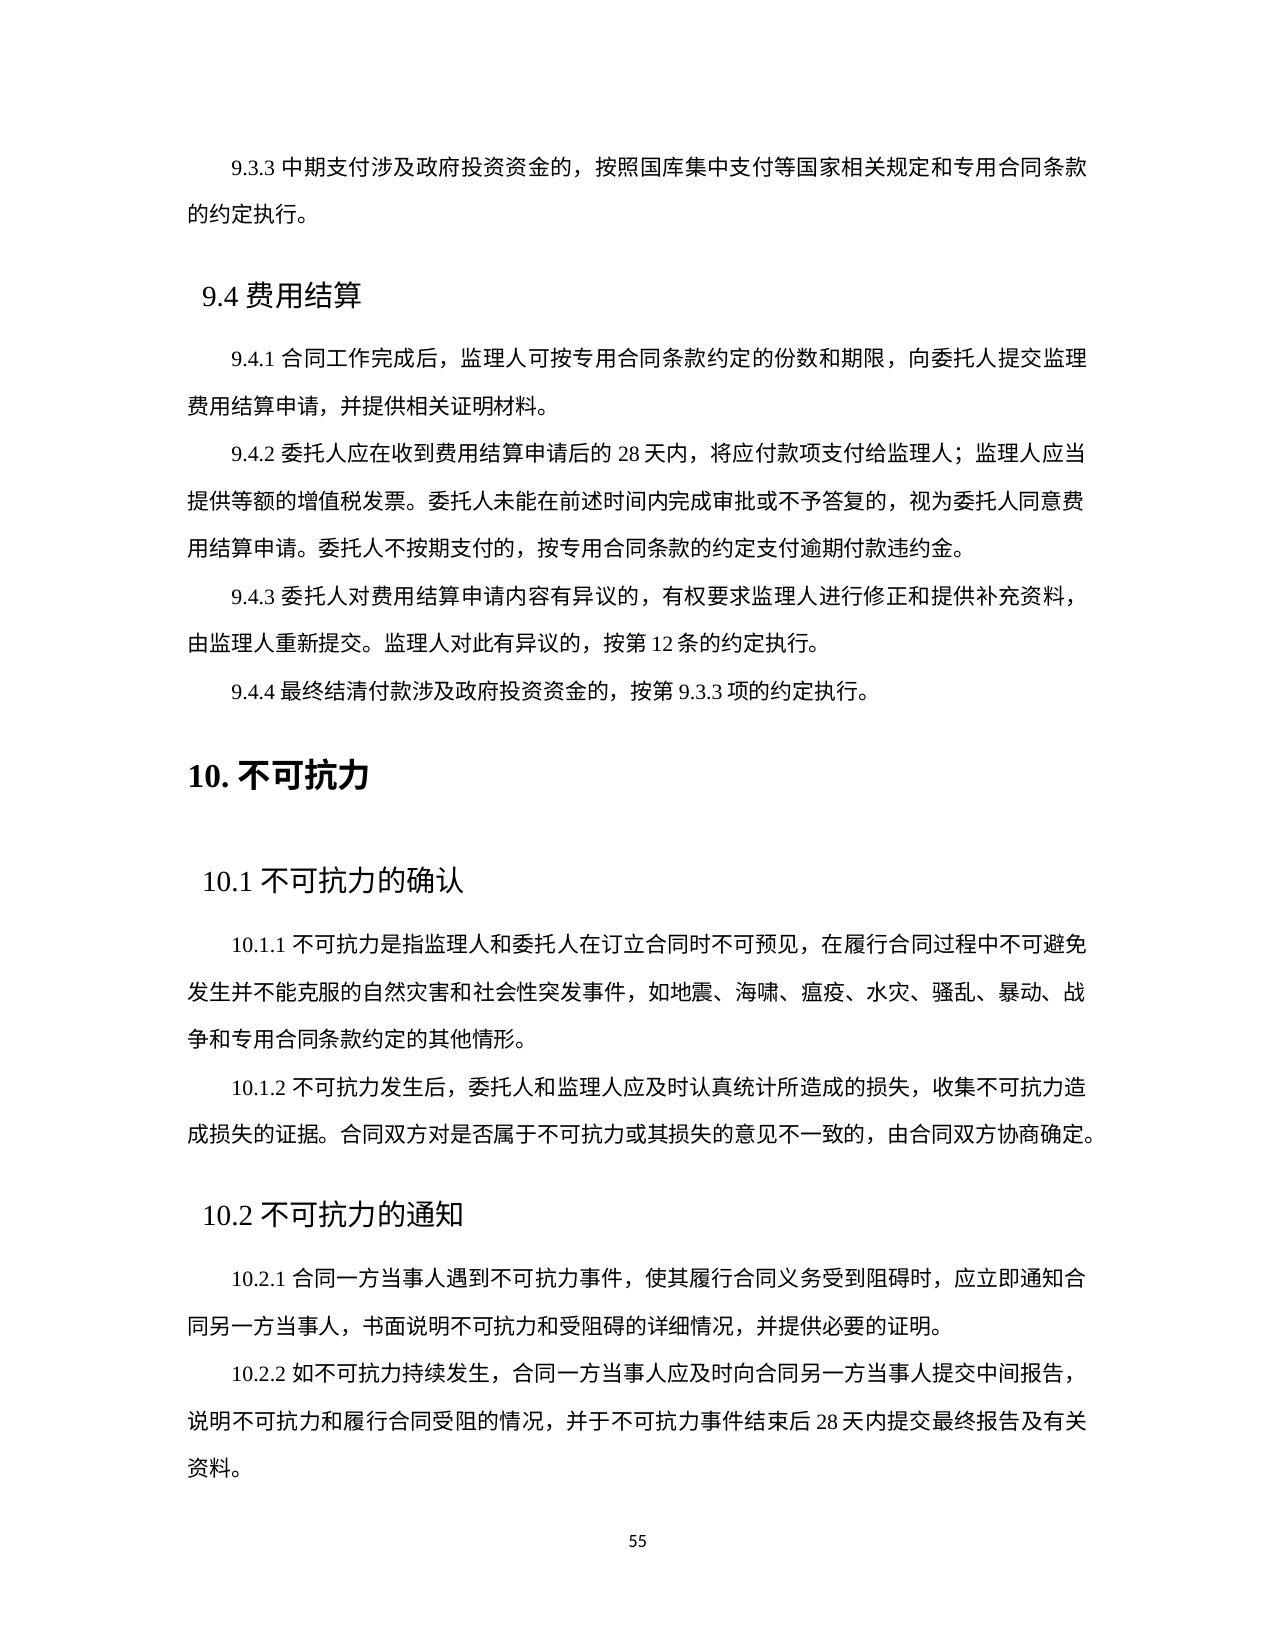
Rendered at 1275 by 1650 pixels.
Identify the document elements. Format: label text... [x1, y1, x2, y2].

text 9.4.4 最终结清付款涉及政府投资资金的，按第9.3.3项的约定执行。 [187, 674, 1087, 706]
text 10.1.2 不可抗力发生后，委托人和监理人应及时认真统计所造成的损失，收集不可抗力造成损失的证据。合同双方对是否属于不可抗力或其损失的意见不一致的，由合同双方协商确定。 [187, 1070, 1087, 1149]
subtitle 10.2 不可抗力的通知 [187, 1192, 1087, 1234]
text 9.4.2 委托人应在收到费用结算申请后的28天内，将应付款项支付给监理人；监理人应当提供等额的增值税发票。委托人未能在前述时间内完成审批或不予答复的，视为委托人同意费用结算申请。委托人不按期支付的，按专用合同条款的约定支付逾期付款违约金。 [187, 436, 1087, 563]
text 10.1.1 不可抗力是指监理人和委托人在订立合同时不可预见，在履行合同过程中不可避免发生并不能克服的自然灾害和社会性突发事件，如地震、海啸、瘟疫、水灾、骚乱、暴动、战争和专用合同条款约定的其他情形。 [187, 927, 1087, 1054]
text 9.3.3 中期支付涉及政府投资资金的，按照国库集中支付等国家相关规定和专用合同条款的约定执行。 [187, 150, 1087, 229]
text 9.4.3 委托人对费用结算申请内容有异议的，有权要求监理人进行修正和提供补充资料，由监理人重新提交。监理人对此有异议的，按第12条的约定执行。 [187, 579, 1087, 658]
subtitle 10. 不可抗力 [187, 748, 1087, 797]
text 10.2.2 如不可抗力持续发生，合同一方当事人应及时向合同另一方当事人提交中间报告，说明不可抗力和履行合同受阻的情况，并于不可抗力事件结束后28天内提交最终报告及有关资料。 [187, 1356, 1087, 1483]
subtitle 9.4 费用结算 [187, 272, 1087, 314]
text 9.4.1 合同工作完成后，监理人可按专用合同条款约定的份数和期限，向委托人提交监理费用结算申请，并提供相关证明材料。 [187, 341, 1087, 421]
text 10.2.1 合同一方当事人遇到不可抗力事件，使其履行合同义务受到阻碍时，应立即通知合同另一方当事人，书面说明不可抗力和受阻碍的详细情况，并提供必要的证明。 [187, 1261, 1087, 1341]
subtitle 10.1 不可抗力的确认 [187, 858, 1087, 900]
